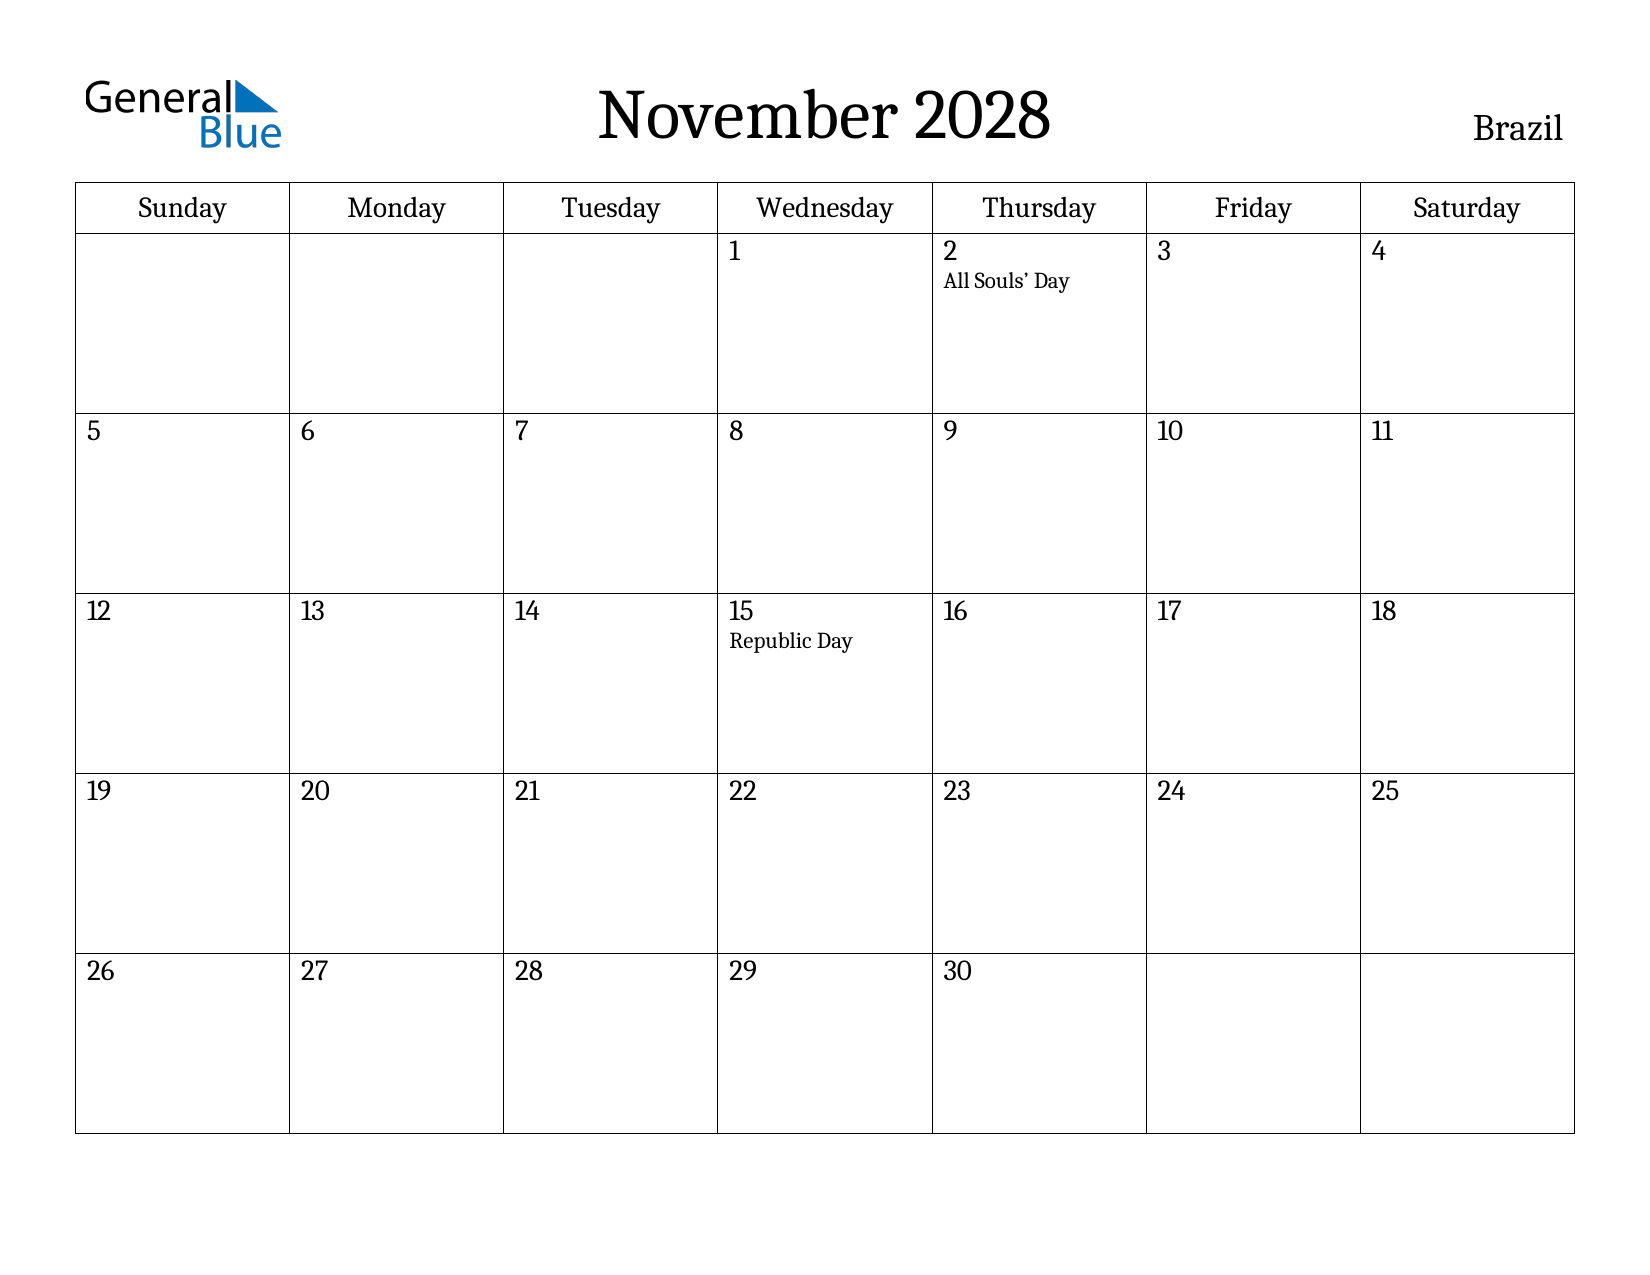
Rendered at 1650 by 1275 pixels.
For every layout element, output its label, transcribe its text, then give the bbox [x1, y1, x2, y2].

table_cell [76, 234, 289, 267]
table_cell 30 [933, 954, 1146, 987]
table_cell Wednesday [718, 183, 932, 233]
table_cell [1147, 267, 1360, 413]
table_cell 24 [1147, 774, 1360, 807]
table_cell [1361, 808, 1574, 953]
table_cell Republic Day [718, 627, 932, 773]
table_cell 14 [504, 594, 717, 627]
table_cell 25 [1361, 774, 1574, 807]
table_cell [290, 267, 503, 413]
table_cell [290, 448, 503, 593]
table_cell 17 [1147, 594, 1360, 627]
table_cell [504, 808, 717, 953]
table_cell Friday [1147, 183, 1360, 233]
table_cell [504, 627, 717, 773]
table_cell [1147, 808, 1360, 953]
table_cell [933, 988, 1146, 1133]
table_cell 21 [504, 774, 717, 807]
table_cell 13 [290, 594, 503, 627]
table_cell [290, 808, 503, 953]
table_cell All Souls’ Day [933, 267, 1146, 413]
table_header November 2028 [504, 75, 1146, 182]
table_cell [504, 234, 717, 267]
table_cell [290, 234, 503, 267]
table_cell [76, 267, 289, 413]
table_header Brazil [1146, 75, 1574, 182]
table_cell 29 [718, 954, 932, 987]
table_cell [76, 448, 289, 593]
table_cell [290, 627, 503, 773]
table_cell 18 [1361, 594, 1574, 627]
table_cell 1 [718, 234, 932, 267]
table_cell 23 [933, 774, 1146, 807]
table_cell [1361, 954, 1574, 987]
table_header [76, 75, 503, 182]
table_cell 16 [933, 594, 1146, 627]
table_cell [1361, 267, 1574, 413]
table_cell [504, 448, 717, 593]
table_cell Monday [290, 183, 503, 233]
table_cell [718, 988, 932, 1133]
table_cell [718, 267, 932, 413]
table_cell 28 [504, 954, 717, 987]
table_cell Tuesday [504, 183, 717, 233]
table_cell [1361, 448, 1574, 593]
table_cell 6 [290, 414, 503, 447]
table_cell [1147, 988, 1360, 1133]
table_cell [933, 448, 1146, 593]
table_cell [718, 448, 932, 593]
table_cell 5 [76, 414, 289, 447]
table_cell 9 [933, 414, 1146, 447]
table_cell 2 [933, 234, 1146, 267]
table_cell [76, 988, 289, 1133]
table_cell 12 [76, 594, 289, 627]
table_cell 26 [76, 954, 289, 987]
table_cell 8 [718, 414, 932, 447]
picture [86, 80, 281, 148]
table_cell [76, 627, 289, 773]
table_cell 3 [1147, 234, 1360, 267]
table_cell [718, 808, 932, 953]
table_cell 20 [290, 774, 503, 807]
table_cell [1147, 448, 1360, 593]
table_cell [1361, 988, 1574, 1133]
table_cell [933, 808, 1146, 953]
table_cell [1361, 627, 1574, 773]
table_cell 22 [718, 774, 932, 807]
table_cell 27 [290, 954, 503, 987]
table_cell 19 [76, 774, 289, 807]
table_cell [76, 808, 289, 953]
table_cell Sunday [76, 183, 289, 233]
table_cell 15 [718, 594, 932, 627]
table_cell Saturday [1361, 183, 1574, 233]
table_cell Thursday [933, 183, 1146, 233]
table_cell 4 [1361, 234, 1574, 267]
table_cell [504, 267, 717, 413]
table_cell 11 [1361, 414, 1574, 447]
table_cell [1147, 954, 1360, 987]
table_cell [290, 988, 503, 1133]
table_cell [933, 627, 1146, 773]
table_cell 7 [504, 414, 717, 447]
table_cell [504, 988, 717, 1133]
table_cell [1147, 627, 1360, 773]
table_cell 10 [1147, 414, 1360, 447]
